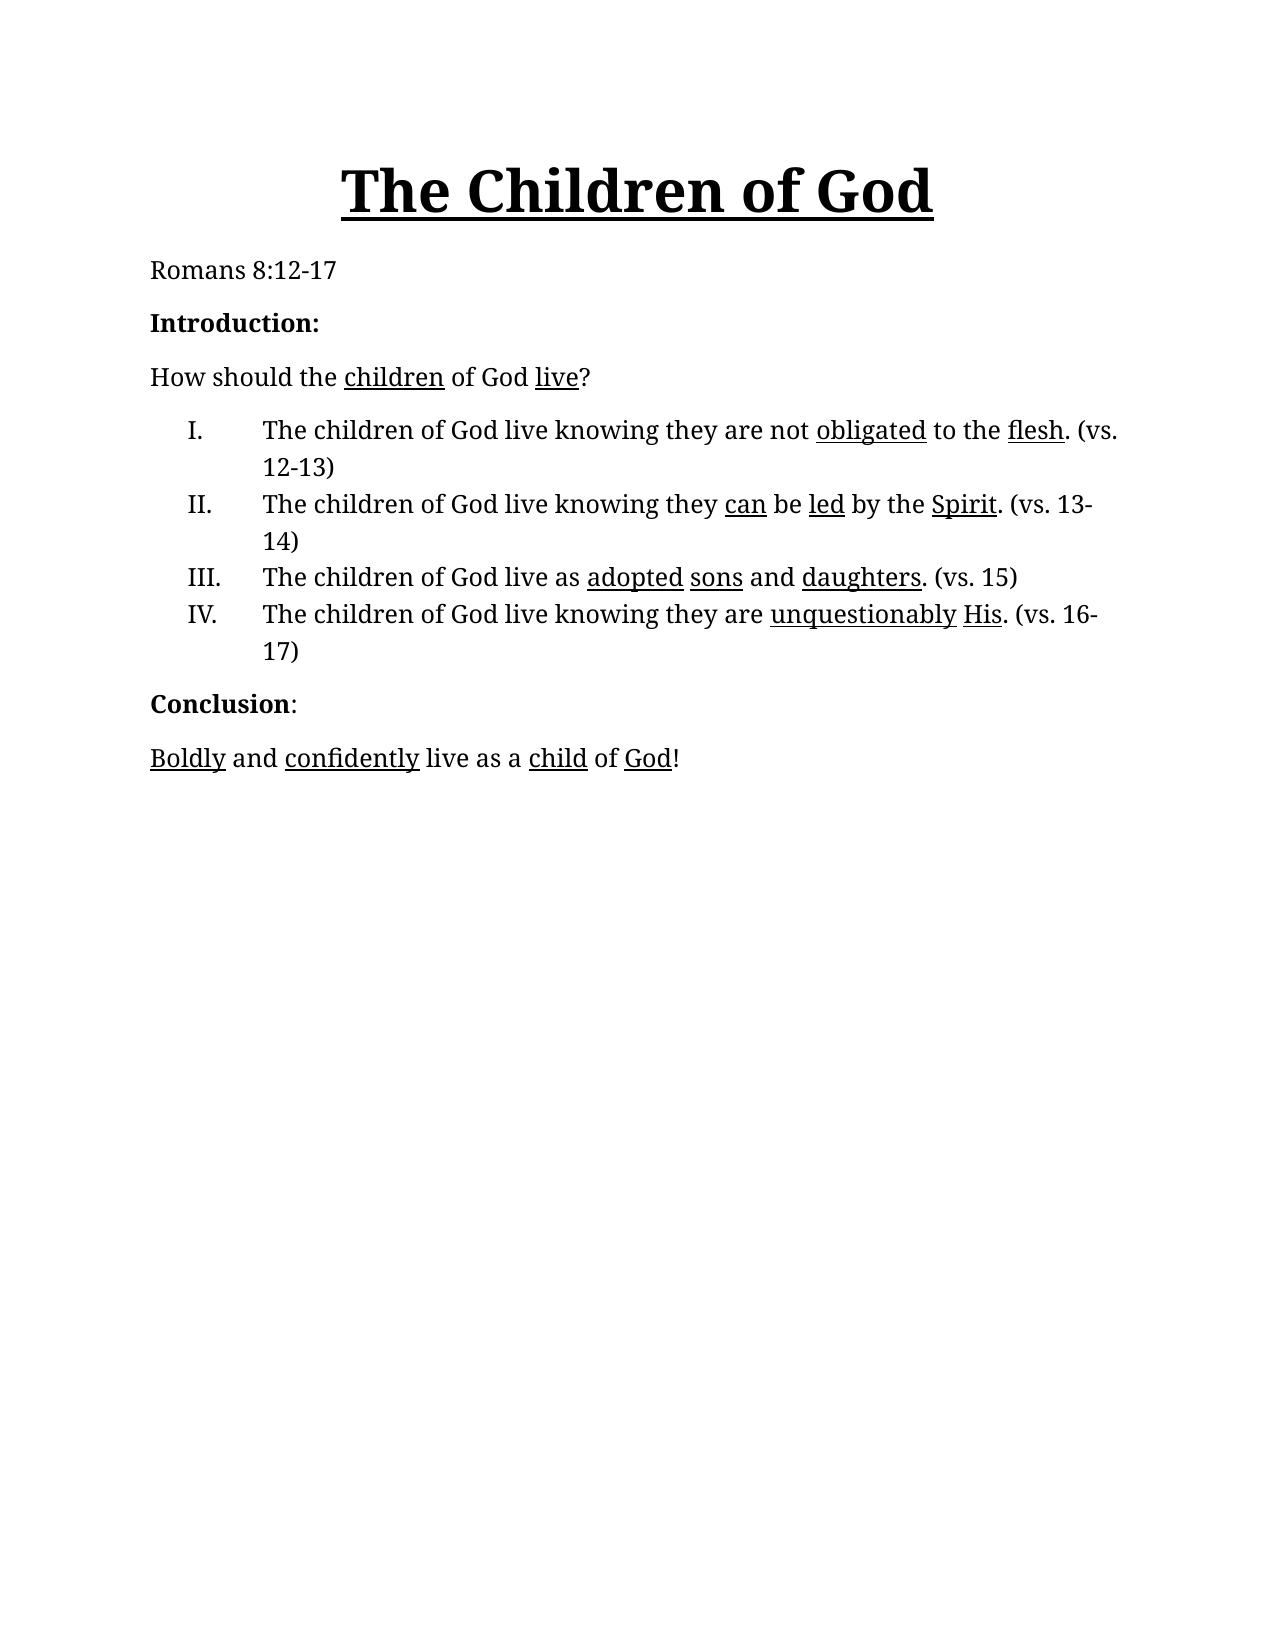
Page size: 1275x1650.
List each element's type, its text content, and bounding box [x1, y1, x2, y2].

text Introduction: [150, 306, 1125, 340]
list The children of God live knowing they can be led by the Spirit. (vs. 13-14) [187, 486, 1125, 557]
text Romans 8:12-17 [150, 252, 1125, 287]
list The children of God live knowing they are not obligated to the flesh. (vs. 12-13) [187, 413, 1125, 484]
text Conclusion: [150, 687, 1125, 721]
text Boldly and confidently live as a child of God! [150, 740, 1125, 774]
list The children of God live knowing they are unquestionably His. (vs. 16-17) [187, 597, 1125, 667]
text How should the children of God live? [150, 359, 1125, 393]
list The children of God live as adopted sons and daughters. (vs. 15) [187, 560, 1125, 594]
text The Children of God [150, 150, 1125, 229]
